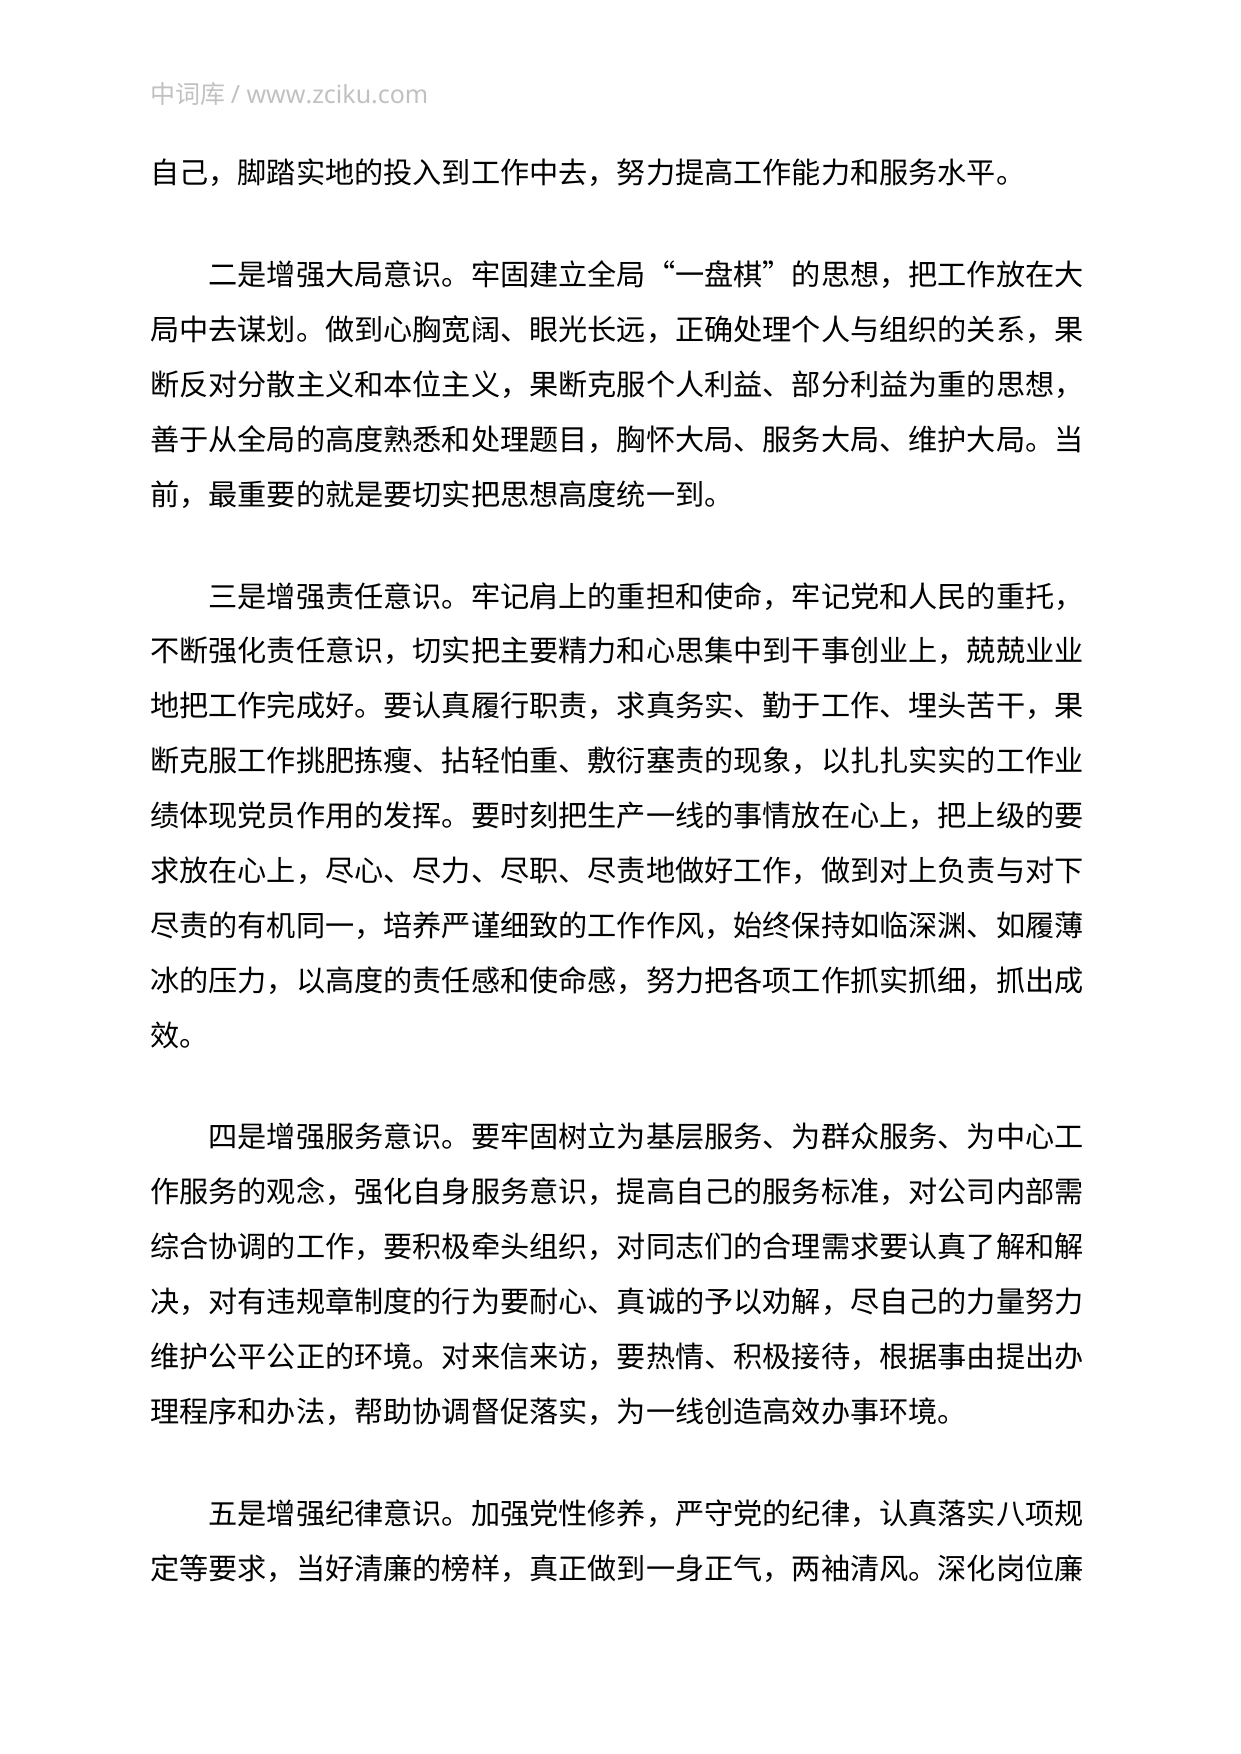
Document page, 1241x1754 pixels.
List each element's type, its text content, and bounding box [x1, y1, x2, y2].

text 二是增强大局意识。牢固建立全局“一盘棋”的思想，把工作放在大局中去谋划。做到心胸宽阔、眼光长远，正确处理个人与组织的关系，果断反对分散主义和本位主义，果断克服个人利益、部分利益为重的思想，善于从全局的高度熟悉和处理题目，胸怀大局、服务大局、维护大局。当前，最重要的就是要切实把思想高度统一到。 [150, 252, 1090, 514]
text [150, 1490, 1090, 1587]
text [150, 150, 1090, 192]
text 四是增强服务意识。要牢固树立为基层服务、为群众服务、为中心工作服务的观念，强化自身服务意识，提高自己的服务标准，对公司内部需综合协调的工作，要积极牵头组织，对同志们的合理需求要认真了解和解决，对有违规章制度的行为要耐心、真诚的予以劝解，尽自己的力量努力维护公平公正的环境。对来信来访，要热情、积极接待，根据事由提出办理程序和办法，帮助协调督促落实，为一线创造高效办事环境。 [150, 1114, 1090, 1431]
text 三是增强责任意识。牢记肩上的重担和使命，牢记党和人民的重托，不断强化责任意识，切实把主要精力和心思集中到干事创业上，兢兢业业地把工作完成好。要认真履行职责，求真务实、勤于工作、埋头苦干，果断克服工作挑肥拣瘦、拈轻怕重、敷衍塞责的现象，以扎扎实实的工作业绩体现党员作用的发挥。要时刻把生产一线的事情放在心上，把上级的要求放在心上，尽心、尽力、尽职、尽责地做好工作，做到对上负责与对下尽责的有机同一，培养严谨细致的工作作风，始终保持如临深渊、如履薄冰的压力，以高度的责任感和使命感，努力把各项工作抓实抓细，抓出成效。 [150, 573, 1090, 1054]
